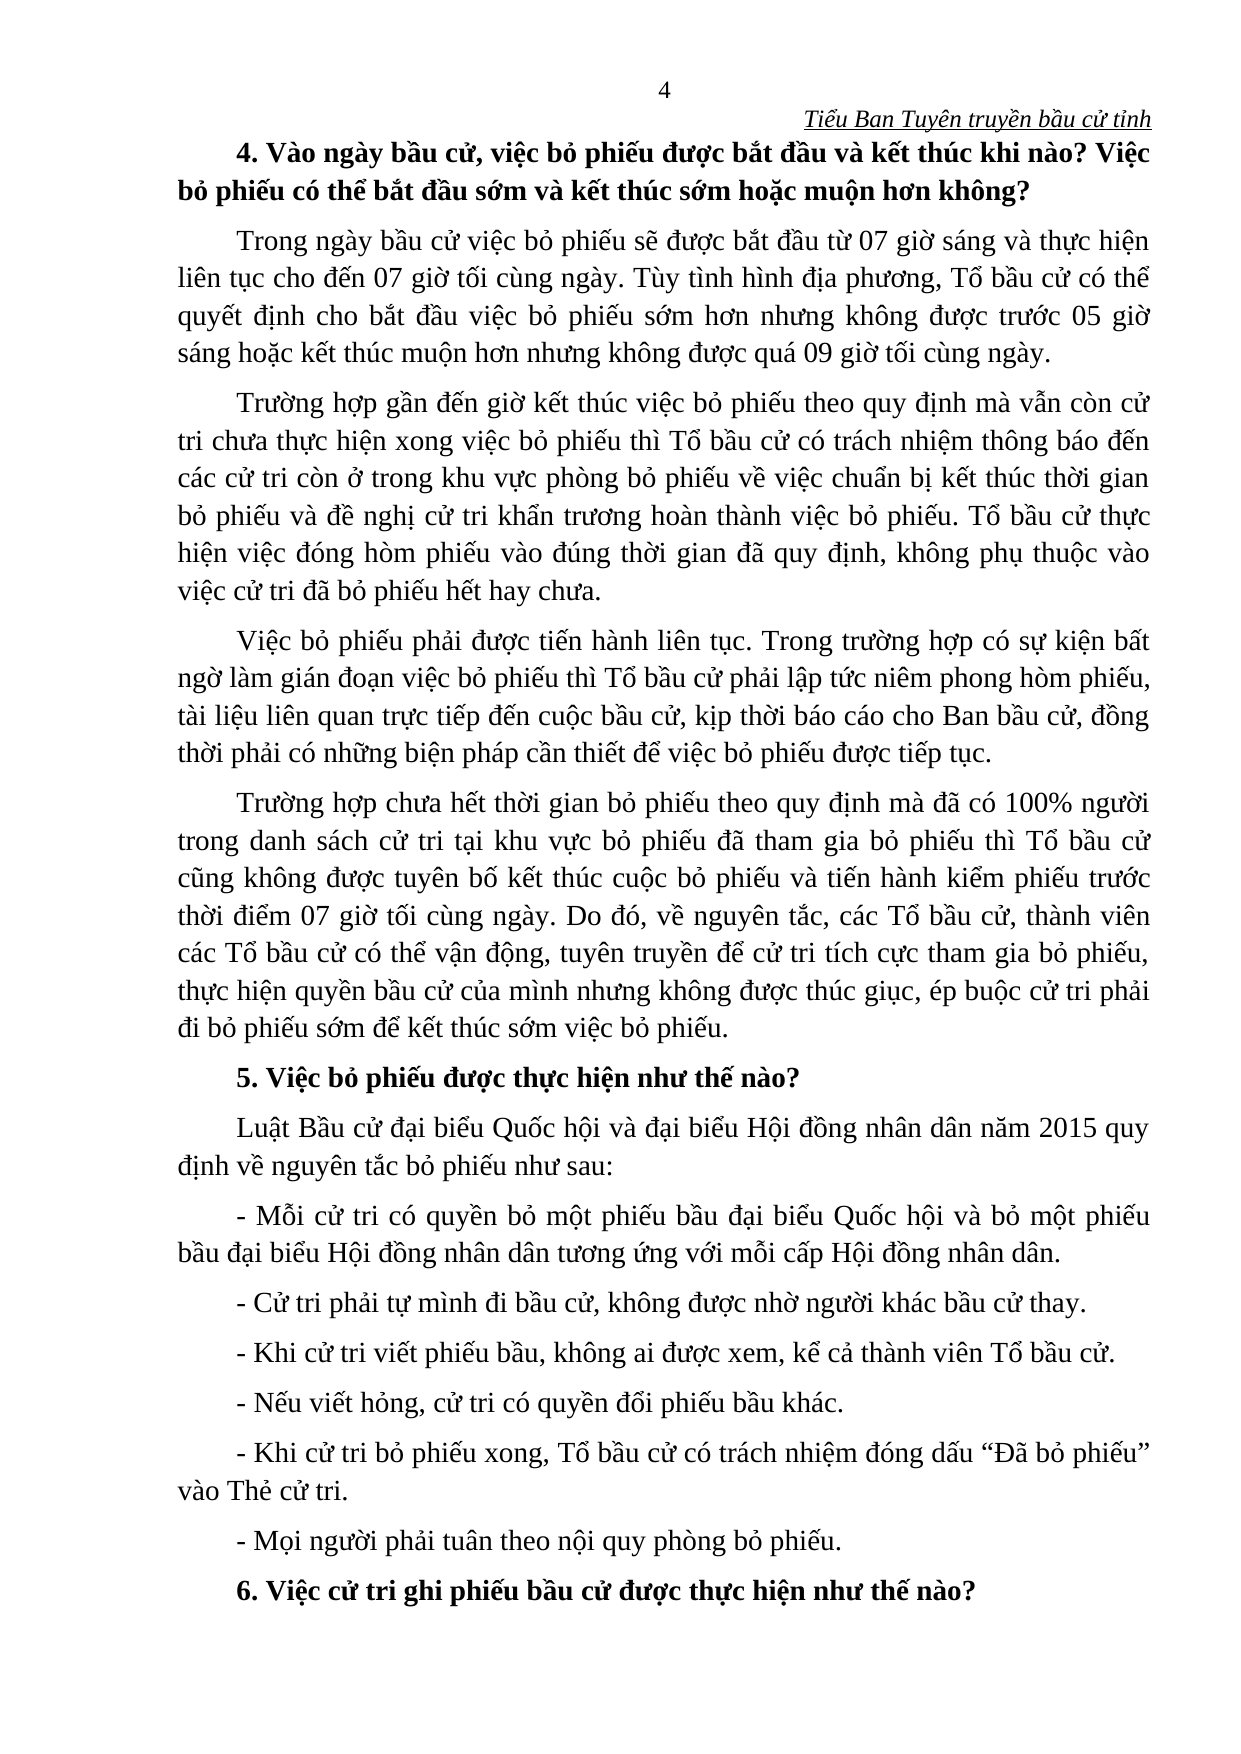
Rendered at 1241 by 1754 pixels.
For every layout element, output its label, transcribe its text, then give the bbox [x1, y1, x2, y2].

text - Nếu viết hỏng, cử tri có quyền đổi phiếu bầu khác. [177, 1382, 1152, 1420]
text - Mọi người phải tuân theo nội quy phòng bỏ phiếu. [177, 1520, 1152, 1557]
text - Khi cử tri bỏ phiếu xong, Tổ bầu cử có trách nhiệm đóng dấu “Đã bỏ phiếu” vào Thẻ cử tri. [177, 1432, 1152, 1507]
text - Cử tri phải tự mình đi bầu cử, không được nhờ người khác bầu cử thay. [177, 1282, 1152, 1320]
text 4. Vào ngày bầu cử, việc bỏ phiếu được bắt đầu và kết thúc khi nào? Việc bỏ phiếu có thể bắt đầu sớm và kết thúc sớm hoặc muộn hơn không? [177, 132, 1152, 207]
text Luật Bầu cử đại biểu Quốc hội và đại biểu Hội đồng nhân dân năm 2015 quy định về nguyên tắc bỏ phiếu như sau: [177, 1107, 1152, 1182]
text Trong ngày bầu cử việc bỏ phiếu sẽ được bắt đầu từ 07 giờ sáng và thực hiện liên tục cho đến 07 giờ tối cùng ngày. Tùy tình hình địa phương, Tổ bầu cử có thể quyết định cho bắt đầu việc bỏ phiếu sớm hơn nhưng không được trước 05 giờ sáng hoặc kết thúc muộn hơn nhưng không được quá 09 giờ tối cùng ngày. [177, 220, 1152, 370]
text Việc bỏ phiếu phải được tiến hành liên tục. Trong trường hợp có sự kiện bất ngờ làm gián đoạn việc bỏ phiếu thì Tổ bầu cử phải lập tức niêm phong hòm phiếu, tài liệu liên quan trực tiếp đến cuộc bầu cử, kịp thời báo cáo cho Ban bầu cử, đồng thời phải có những biện pháp cần thiết để việc bỏ phiếu được tiếp tục. [177, 620, 1152, 770]
text Trường hợp chưa hết thời gian bỏ phiếu theo quy định mà đã có 100% người trong danh sách cử tri tại khu vực bỏ phiếu đã tham gia bỏ phiếu thì Tổ bầu cử cũng không được tuyên bố kết thúc cuộc bỏ phiếu và tiến hành kiểm phiếu trước thời điểm 07 giờ tối cùng ngày. Do đó, về nguyên tắc, các Tổ bầu cử, thành viên các Tổ bầu cử có thể vận động, tuyên truyền để cử tri tích cực tham gia bỏ phiếu, thực hiện quyền bầu cử của mình nhưng không được thúc giục, ép buộc cử tri phải đi bỏ phiếu sớm để kết thúc sớm việc bỏ phiếu. [177, 782, 1152, 1045]
text 6. Việc cử tri ghi phiếu bầu cử được thực hiện như thế nào? [177, 1570, 1152, 1607]
text - Khi cử tri viết phiếu bầu, không ai được xem, kể cả thành viên Tổ bầu cử. [177, 1332, 1152, 1370]
text - Mỗi cử tri có quyền bỏ một phiếu bầu đại biểu Quốc hội và bỏ một phiếu bầu đại biểu Hội đồng nhân dân tương ứng với mỗi cấp Hội đồng nhân dân. [177, 1195, 1152, 1270]
text 5. Việc bỏ phiếu được thực hiện như thế nào? [177, 1057, 1152, 1095]
text Trường hợp gần đến giờ kết thúc việc bỏ phiếu theo quy định mà vẫn còn cử tri chưa thực hiện xong việc bỏ phiếu thì Tổ bầu cử có trách nhiệm thông báo đến các cử tri còn ở trong khu vực phòng bỏ phiếu về việc chuẩn bị kết thúc thời gian bỏ phiếu và đề nghị cử tri khẩn trương hoàn thành việc bỏ phiếu. Tổ bầu cử thực hiện việc đóng hòm phiếu vào đúng thời gian đã quy định, không phụ thuộc vào việc cử tri đã bỏ phiếu hết hay chưa. [177, 382, 1152, 607]
